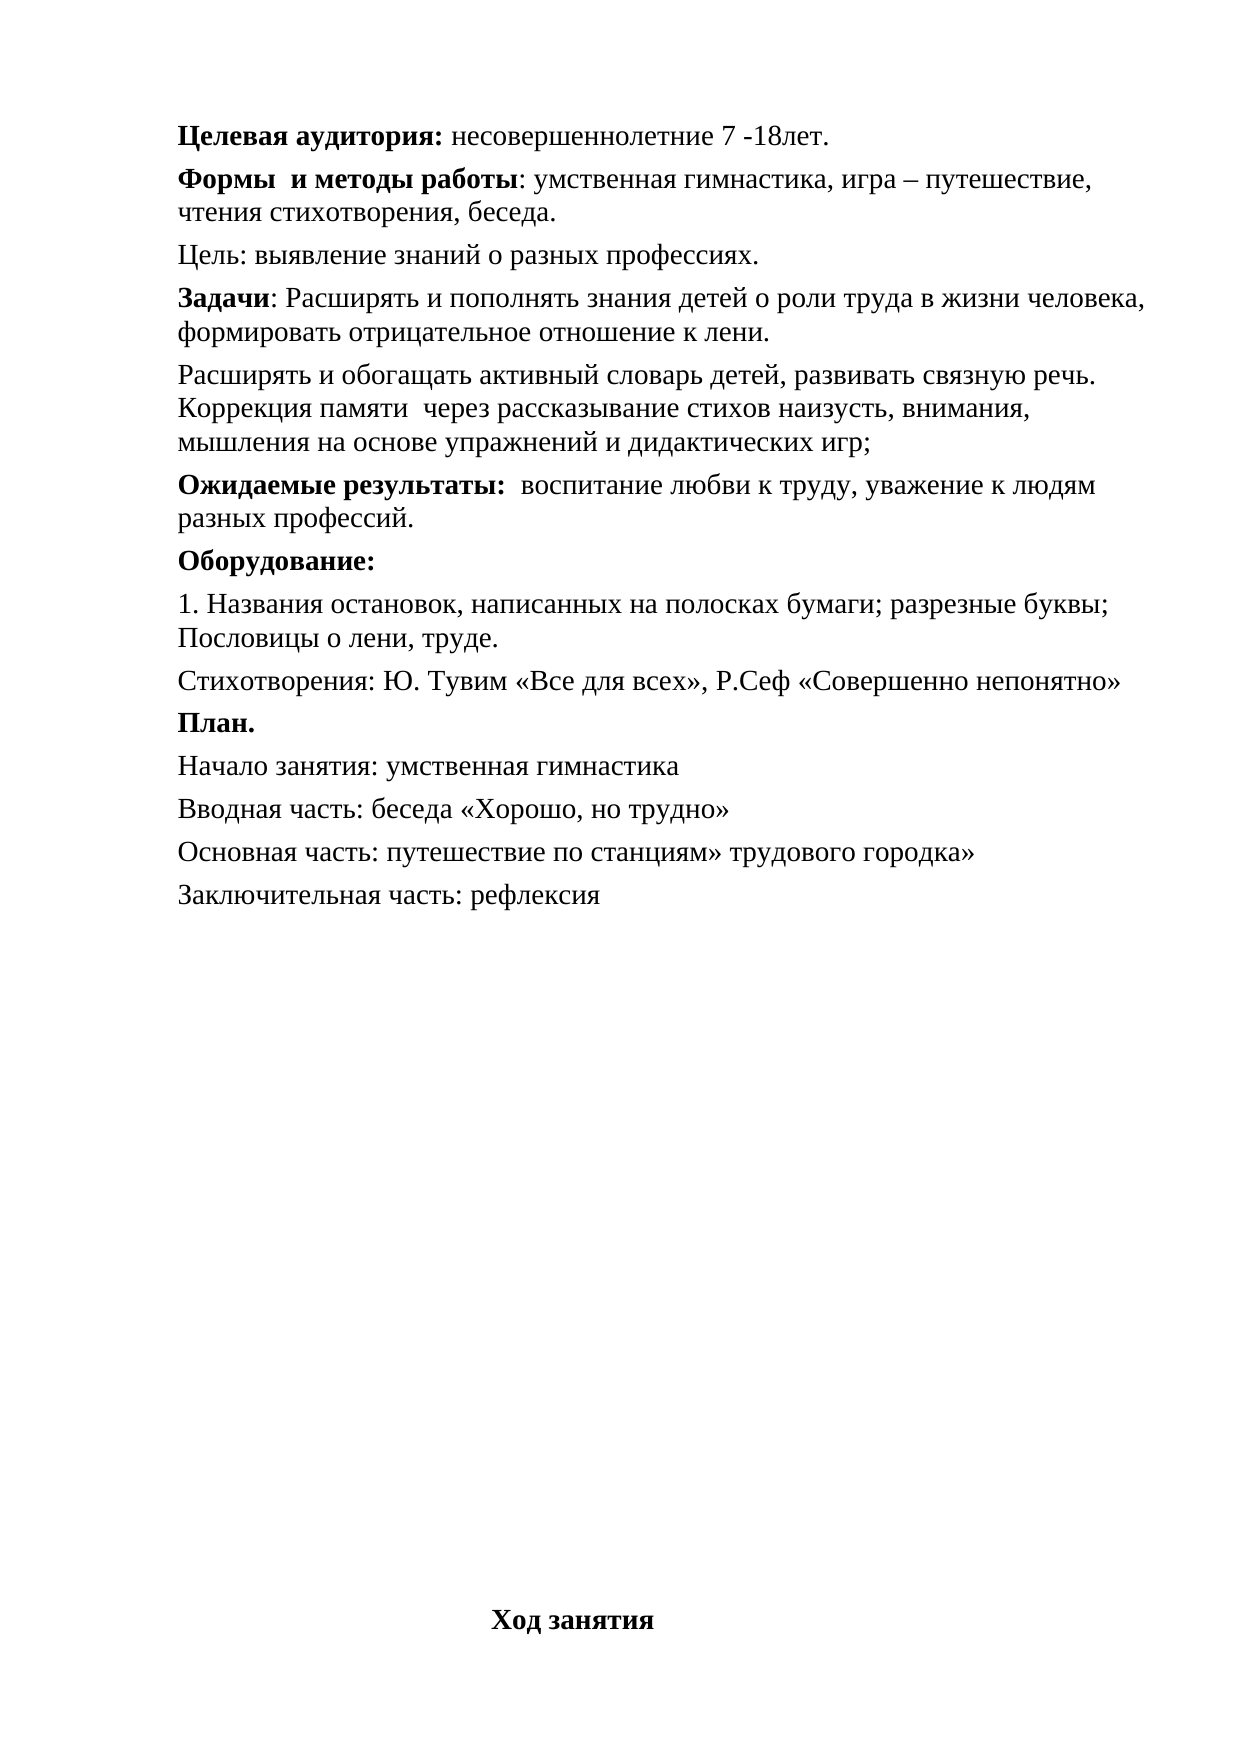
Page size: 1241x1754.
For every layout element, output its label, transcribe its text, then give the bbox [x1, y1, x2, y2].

text Начало занятия: умственная гимнастика [177, 748, 1152, 782]
text Вводная часть: беседа «Хорошо, но трудно» [177, 791, 1152, 825]
text Ожидаемые результаты: воспитание любви к труду, уважение к людям разных профессий. [177, 467, 1152, 534]
text Расширять и обогащать активный словарь детей, развивать связную речь. Коррекция памяти через рассказывание стихов наизусть, внимания, мышления на основе упражнений и дидактических игр; [177, 357, 1152, 457]
text Основная часть: путешествие по станциям» трудового городка» [177, 834, 1152, 868]
text Заключительная часть: рефлексия [177, 877, 1152, 911]
text Оборудование: [177, 543, 1152, 577]
text План. [177, 706, 1152, 739]
text Формы и методы работы: умственная гимнастика, игра – путешествие, чтения стихотворения, беседа. [177, 161, 1152, 228]
text Стихотворения: Ю. Тувим «Все для всех», Р.Сеф «Совершенно непонятно» [177, 663, 1152, 696]
text Цель: выявление знаний о разных профессиях. [177, 237, 1152, 271]
text 1. Названия остановок, написанных на полосках бумаги; разрезные буквы; Пословицы о лени, труде. [177, 586, 1152, 653]
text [177, 118, 1152, 152]
text Ход занятия [177, 1602, 1152, 1636]
text Задачи: Расширять и пополнять знания детей о роли труда в жизни человека, формировать отрицательное отношение к лени. [177, 280, 1152, 347]
